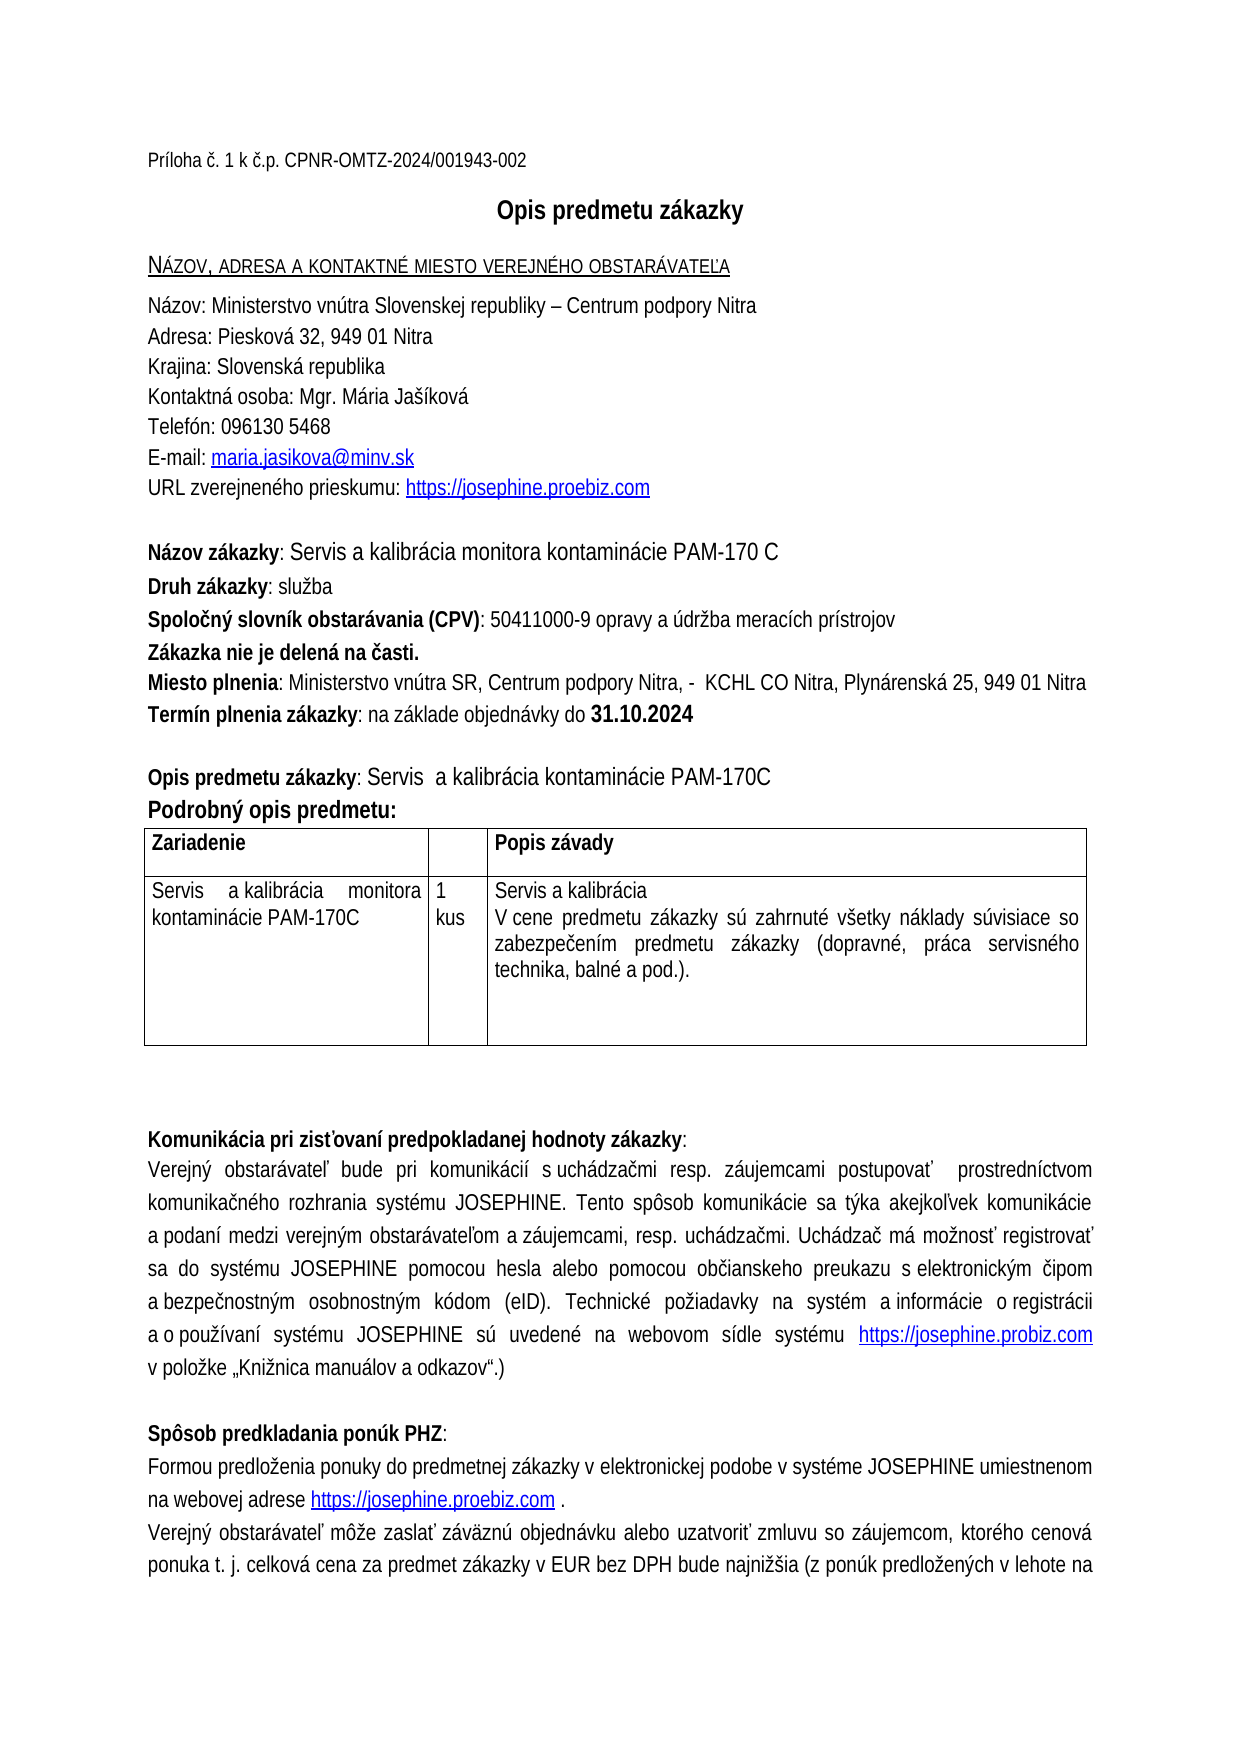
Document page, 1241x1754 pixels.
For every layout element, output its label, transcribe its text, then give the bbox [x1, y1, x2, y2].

text Spoločný slovník obstarávania (CPV): 50411000-9 opravy a údržba meracích prístrojov [148, 606, 1093, 632]
subtitle Názov, adresa a kontaktné miesto verejného obstarávateľa [148, 249, 1093, 278]
text Termín plnenia zákazky: na základe objednávky do 31.10.2024 [148, 699, 1093, 727]
text Adresa: Piesková 32, 949 01 Nitra [148, 323, 1093, 349]
table_cell Servis a kalibrácia monitora kontaminácie PAM-170C [145, 877, 428, 1045]
text Spôsob predkladania ponúk PHZ: [148, 1420, 1093, 1446]
text Zákazka nie je delená na časti. [148, 638, 1093, 665]
text Podrobný opis predmetu: [148, 795, 1093, 823]
text Názov zákazky: Servis a kalibrácia monitora kontaminácie PAM-170 C [148, 537, 1093, 566]
table_header Popis závady [488, 829, 1086, 876]
text Príloha č. 1 k č.p. CPNR-OMTZ-2024/001943-002 [148, 148, 1093, 172]
text Verejný obstarávateľ bude pri komunikácií s uchádzačmi resp. záujemcami postupovať prostredníctvom komunikačného rozhrania systému JOSEPHINE. Tento spôsob komunikácie sa týka akejkoľvek komunikácie a podaní medzi verejným obstarávateľom a záujemcami, resp. uchádzačmi. Uchádzač má možnosť registrovať sa do systému JOSEPHINE pomocou hesla alebo pomocou občianskeho preukazu s elektronickým čipom a bezpečnostným osobnostným kódom (eID). Technické požiadavky na systém a informácie o registrácii a o používaní systému JOSEPHINE sú uvedené na webovom sídle systému https://josephine.probiz.com v položke „Knižnica manuálov a odkazov“.) [148, 1156, 1093, 1380]
text Opis predmetu zákazky: Servis a kalibrácia kontaminácie PAM-170C [148, 762, 1093, 791]
text Formou predloženia ponuky do predmetnej zákazky v elektronickej podobe v systéme JOSEPHINE umiestnenom na webovej adrese https://josephine.proebiz.com . [148, 1453, 1093, 1512]
text Opis predmetu zákazky [148, 194, 1093, 225]
text URL zverejneného prieskumu: https://josephine.proebiz.com [148, 474, 1093, 500]
text Miesto plnenia: Ministerstvo vnútra SR, Centrum podpory Nitra, - KCHL CO Nitra, Plynárenská 25, 949 01 Nitra [148, 669, 1093, 695]
text Krajina: Slovenská republika [148, 353, 1093, 379]
text Komunikácia pri zisťovaní predpokladanej hodnoty zákazky: [148, 1126, 1093, 1153]
text Druh zákazky: služba [148, 573, 1093, 599]
text Názov: Ministerstvo vnútra Slovenskej republiky – Centrum podpory Nitra [148, 292, 1093, 319]
table_cell 1 kus [429, 877, 487, 1045]
table_header Zariadenie [145, 829, 428, 876]
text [148, 1518, 1093, 1578]
text E-mail: maria.jasikova@minv.sk [148, 443, 1093, 470]
table_cell Servis a kalibrácia V cene predmetu zákazky sú zahrnuté všetky náklady súvisiace so zabezpečením predmetu zákazky (dopravné, práca servisného technika, balné a pod.). [488, 877, 1086, 1045]
table_header [429, 829, 487, 876]
text Kontaktná osoba: Mgr. Mária Jašíková [148, 383, 1093, 409]
text Telefón: 096130 5468 [148, 413, 1093, 440]
